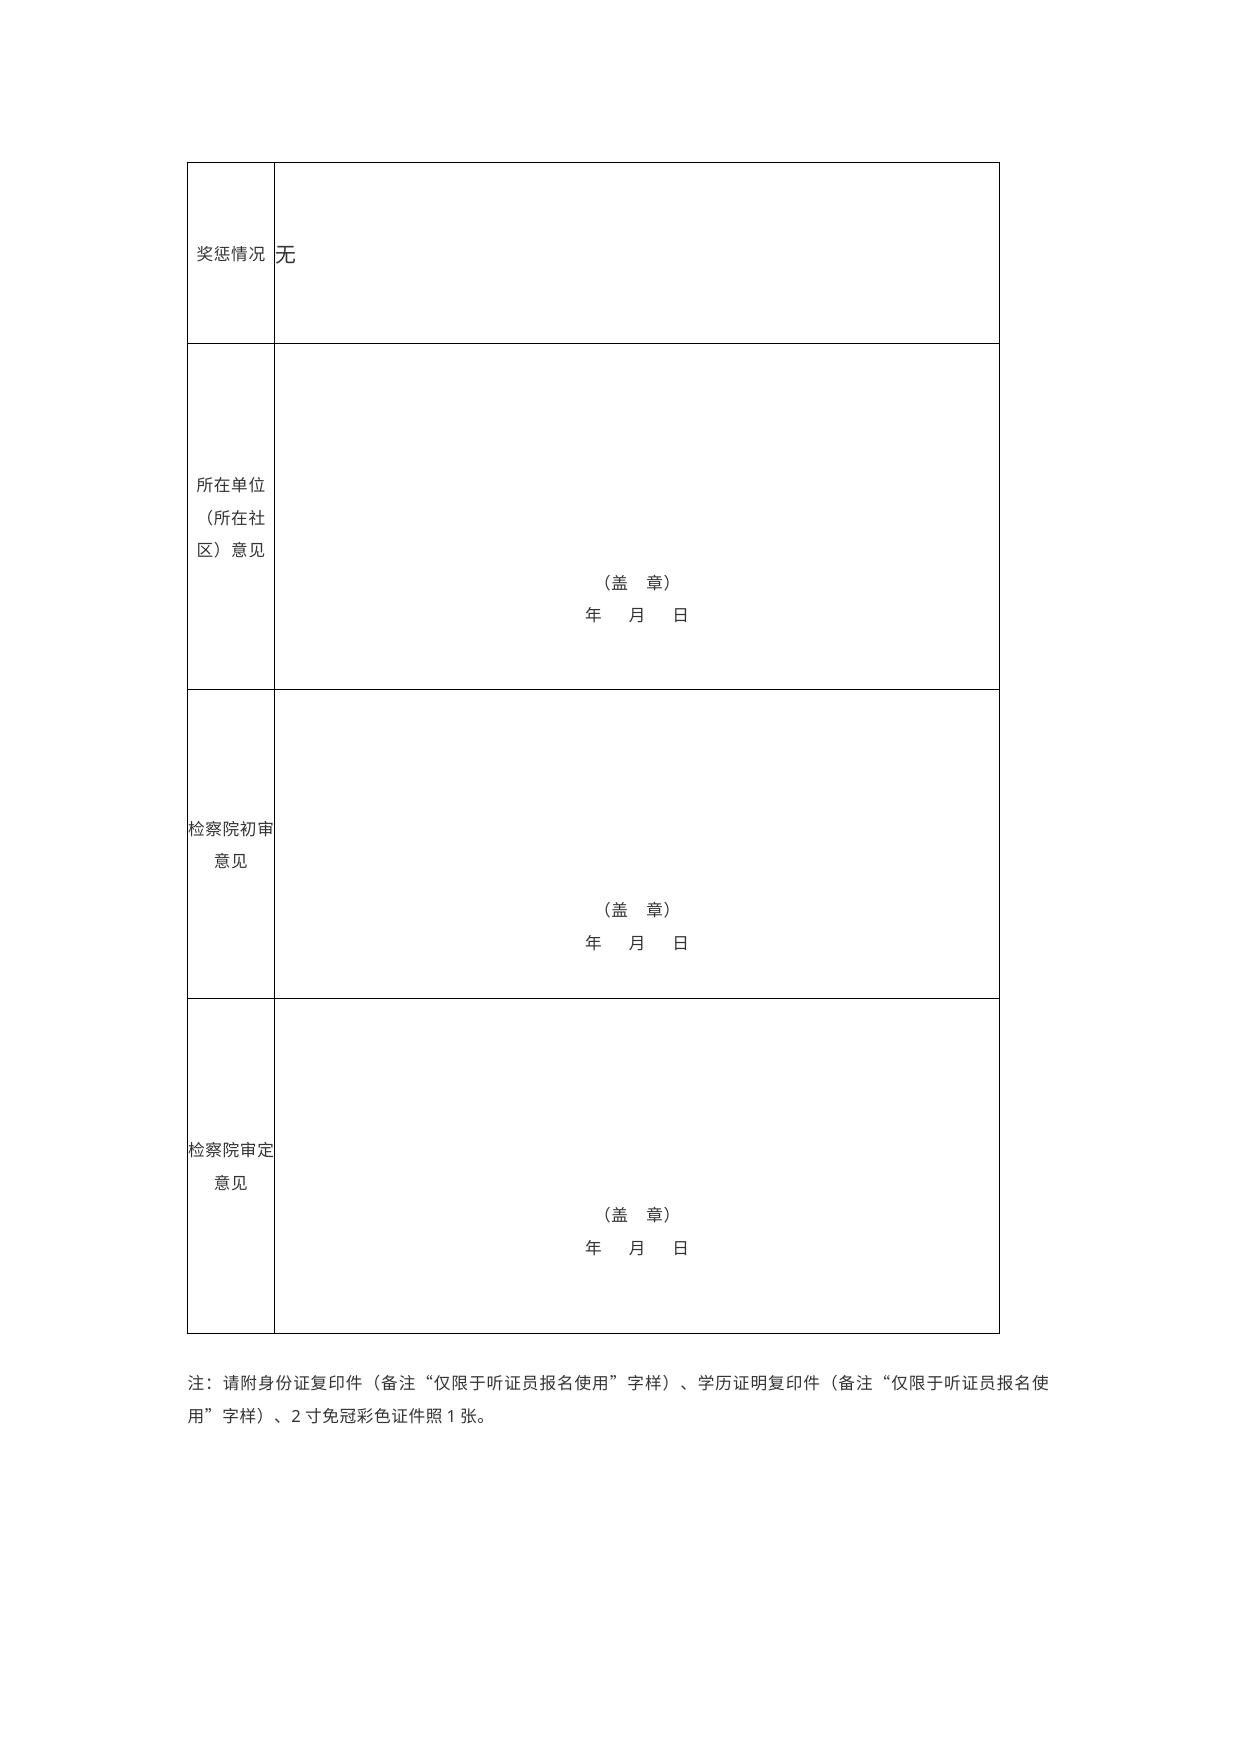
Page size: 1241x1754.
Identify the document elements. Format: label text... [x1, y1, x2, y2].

text 注：请附身份证复印件（备注“仅限于听证员报名使用”字样）、学历证明复印件（备注“仅限于听证员报名使用”字样）、2寸免冠彩色证件照1张。 [187, 1366, 1053, 1431]
table_cell 检察院审定意见 [188, 999, 274, 1332]
table_cell 奖惩情况 [188, 163, 274, 343]
table_cell 检察院初审意见 [188, 690, 274, 998]
table_cell （盖 章） 年 月 日 [275, 999, 999, 1332]
table_cell （盖 章） 年 月 日 [275, 344, 999, 689]
table_cell 无 [275, 163, 999, 343]
table_cell （盖 章） 年 月 日 [275, 690, 999, 998]
table_cell 所在单位（所在社区）意见 [188, 344, 274, 689]
